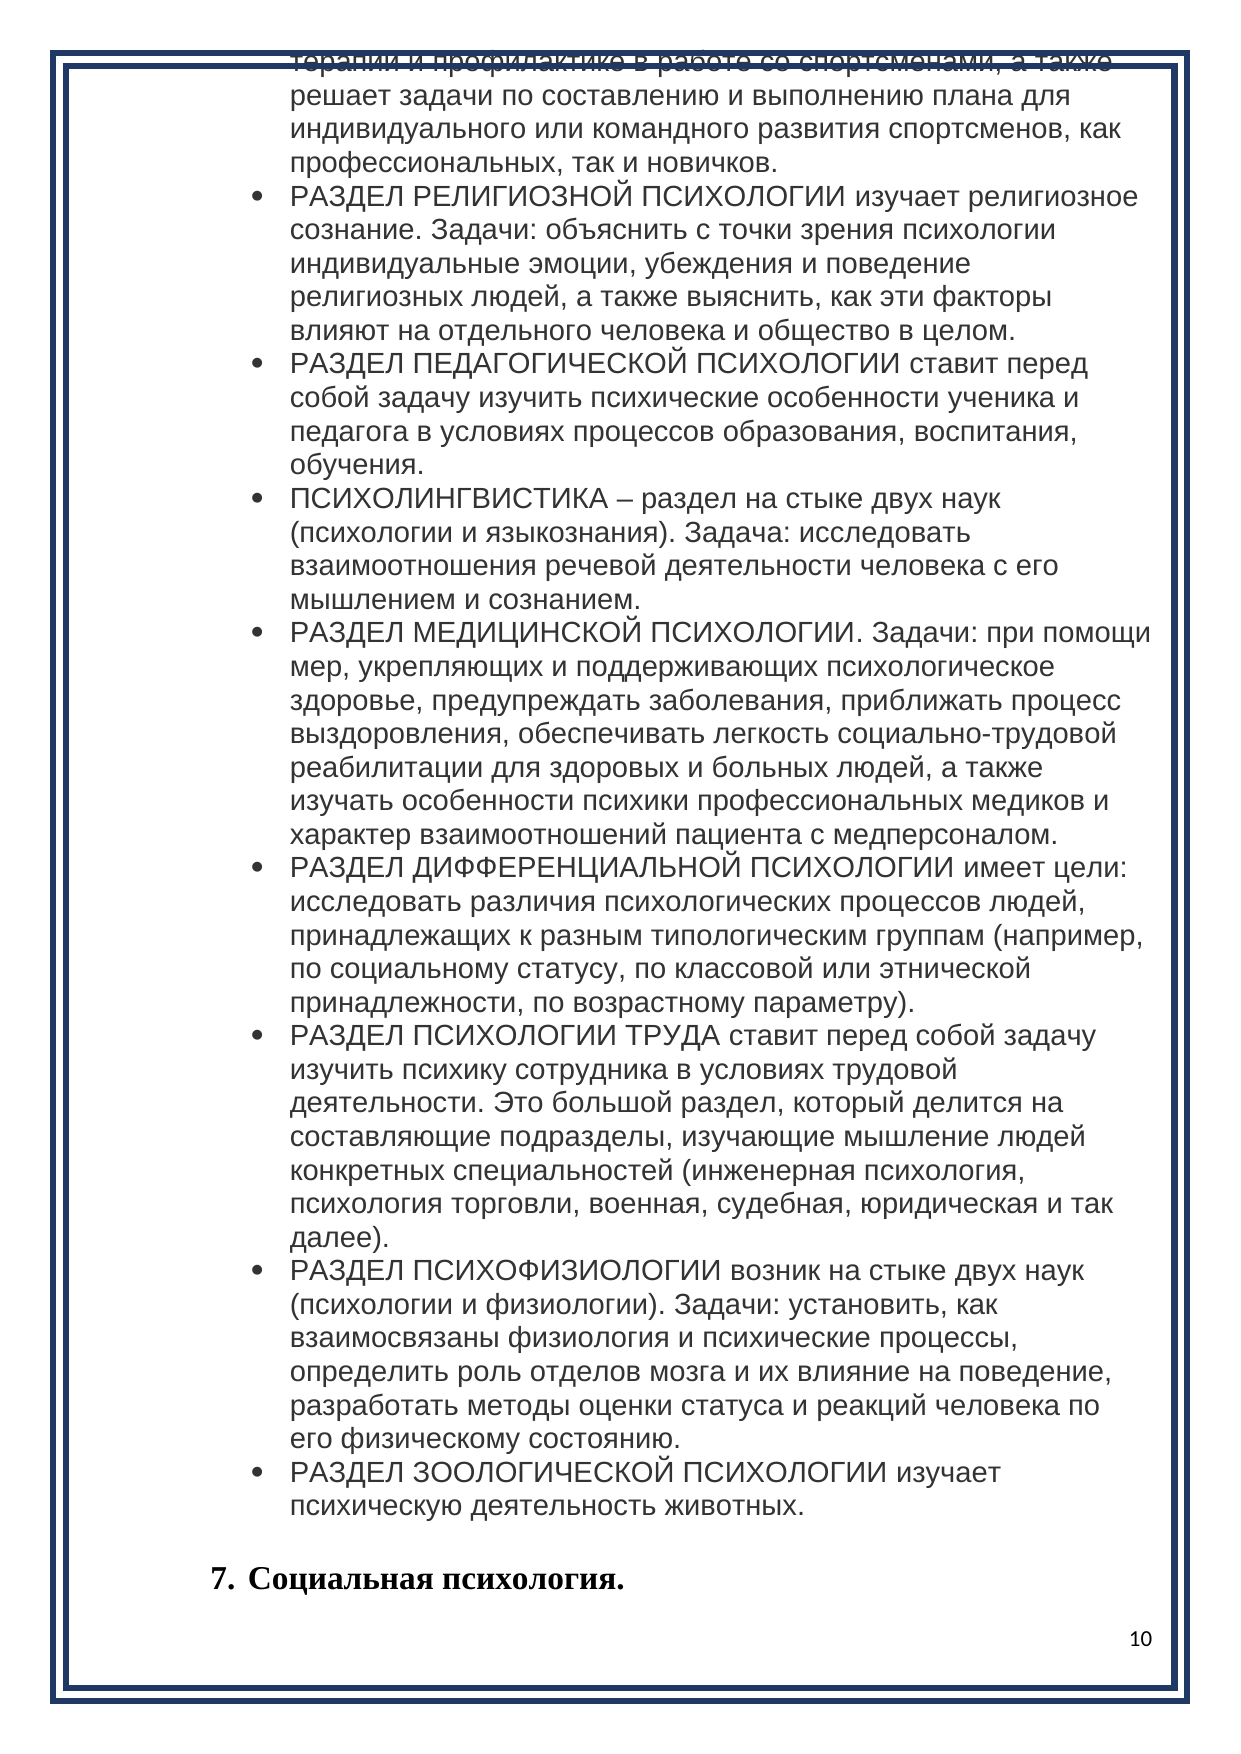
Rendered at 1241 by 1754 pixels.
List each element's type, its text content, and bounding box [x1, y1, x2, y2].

list РАЗДЕЛ ПСИХОФИЗИОЛОГИИ возник на стыке двух наук (психологии и физиологии). Задачи: установить, как взаимосвязаны физиология и психические процессы, определить роль отделов мозга и их влияние на поведение, разработать методы оценки статуса и реакций человека по его физическому состоянию. [252, 1253, 1152, 1454]
list ПСИХОЛИНГВИСТИКА – раздел на стыке двух наук (психологии и языкознания). Задача: исследовать взаимоотношения речевой деятельности человека с его мышлением и сознанием. [252, 481, 1152, 615]
list РАЗДЕЛ РЕЛИГИОЗНОЙ ПСИХОЛОГИИ изучает религиозное сознание. Задачи: объяснить с точки зрения психологии индивидуальные эмоции, убеждения и поведение религиозных людей, а также выяснить, как эти факторы влияют на отдельного человека и общество в целом. [252, 178, 1152, 346]
list РАЗДЕЛ ПСИХОЛОГИИ ТРУДА ставит перед собой задачу изучить психику сотрудника в условиях трудовой деятельности. Это большой раздел, который делится на составляющие подразделы, изучающие мышление людей конкретных специальностей (инженерная психология, психология торговли, военная, судебная, юридическая и так далее). [252, 1018, 1152, 1253]
list РАЗДЕЛ МЕДИЦИНСКОЙ ПСИХОЛОГИИ. Задачи: при помощи мер, укрепляющих и поддерживающих психологическое здоровье, предупреждать заболевания, приближать процесс выздоровления, обеспечивать легкость социально-трудовой реабилитации для здоровых и больных людей, а также изучать особенности психики профессиональных медиков и характер взаимоотношений пациента с медперсоналом. [252, 615, 1152, 850]
list Социальная психология. [210, 1558, 1152, 1596]
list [252, 69, 1152, 178]
list РАЗДЕЛ ДИФФЕРЕНЦИАЛЬНОЙ ПСИХОЛОГИИ имеет цели: исследовать различия психологических процессов людей, принадлежащих к разным типологическим группам (например, по социальному статусу, по классовой или этнической принадлежности, по возрастному параметру). [252, 850, 1152, 1018]
list РАЗДЕЛ ПЕДАГОГИЧЕСКОЙ ПСИХОЛОГИИ ставит перед собой задачу изучить психические особенности ученика и педагога в условиях процессов образования, воспитания, обучения. [252, 346, 1152, 481]
list РАЗДЕЛ ЗООЛОГИЧЕСКОЙ ПСИХОЛОГИИ изучает психическую деятельность животных. [252, 1454, 1152, 1522]
